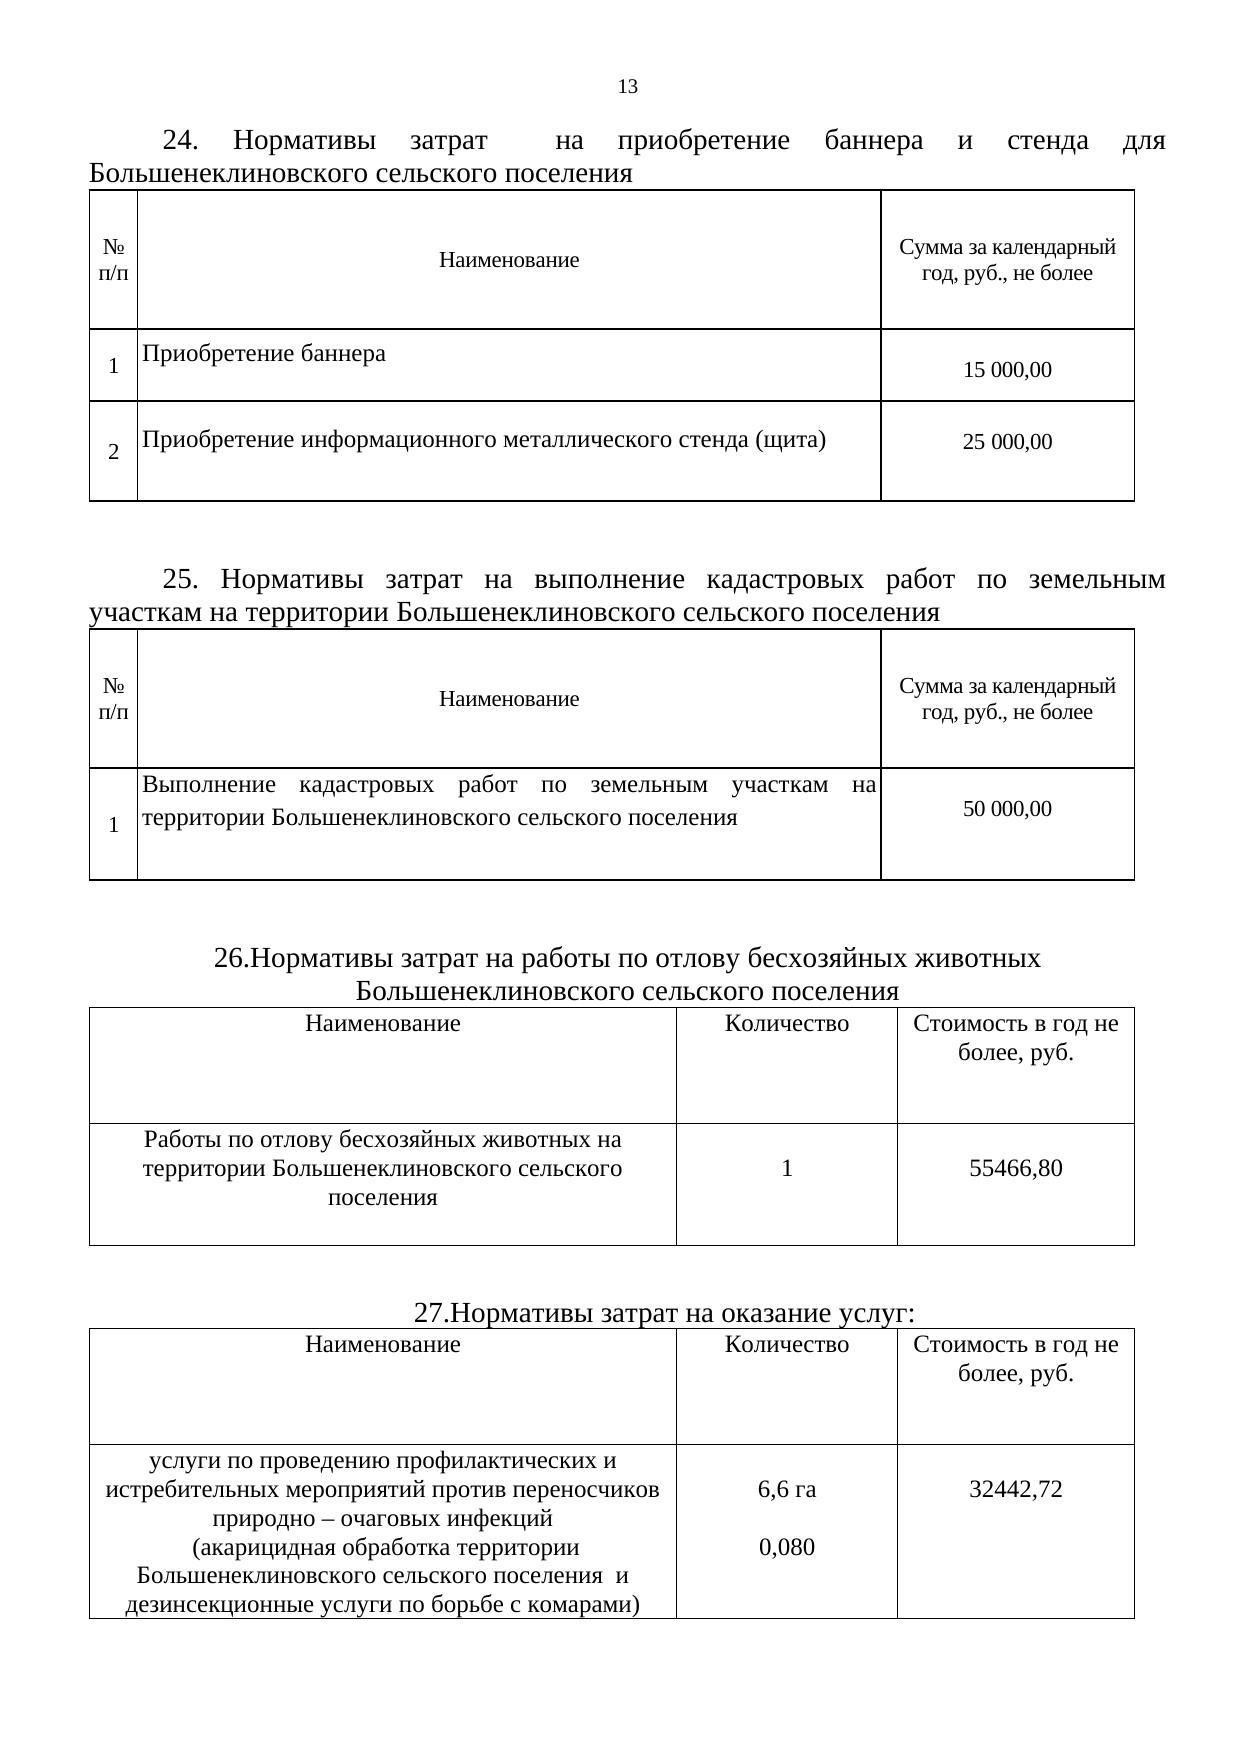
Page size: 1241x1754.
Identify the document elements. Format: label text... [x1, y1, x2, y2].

text 25. Нормативы затрат на выполнение кадастровых работ по земельным участкам на территории Большенеклиновского сельского поселения [89, 561, 1167, 628]
table_header Сумма за календарный год, руб., не более [882, 191, 1134, 328]
table_header № п/п [90, 630, 137, 767]
table_header Стоимость в год не более, руб. [898, 1008, 1134, 1123]
table_cell Приобретение информационного металлического стенда (щита) [138, 402, 880, 500]
table_header Наименование [138, 630, 880, 767]
table_cell 50 000,00 [882, 769, 1134, 879]
table_header Стоимость в год не более, руб. [898, 1329, 1134, 1444]
table_cell Приобретение баннера [138, 330, 880, 400]
table_header Наименование [90, 1008, 676, 1123]
table_cell 1 [90, 769, 137, 879]
table_header Количество [677, 1008, 897, 1123]
table_cell Работы по отлову бесхозяйных животных на территории Большенеклиновского сельского поселения [90, 1124, 676, 1245]
table_header Наименование [138, 191, 880, 328]
table_header Количество [677, 1329, 897, 1444]
table_cell 25 000,00 [882, 402, 1134, 500]
table_cell Выполнение кадастровых работ по земельным участкам на территории Большенеклиновского сельского поселения [138, 769, 880, 879]
text 24. Нормативы затрат на приобретение баннера и стенда для Большенеклиновского сельского поселения [89, 122, 1167, 189]
table_cell 1 [90, 330, 137, 400]
text 26.Нормативы затрат на работы по отлову бесхозяйных животных Большенеклиновского сельского поселения [89, 940, 1167, 1007]
table_cell 32442,72 [898, 1445, 1134, 1618]
table_cell услуги по проведению профилактических и истребительных мероприятий против переносчиков природно – очаговых инфекций (акарицидная обработка территории Большенеклиновского сельского поселения и дезинсекционные услуги по борьбе с комарами) [90, 1445, 676, 1618]
table_cell 1 [677, 1124, 897, 1245]
table_cell 15 000,00 [882, 330, 1134, 400]
table_cell 6,6 га 0,080 [677, 1445, 897, 1618]
table_header Наименование [90, 1329, 676, 1444]
table_cell 55466,80 [898, 1124, 1134, 1245]
table_header Сумма за календарный год, руб., не более [882, 630, 1134, 767]
table_header № п/п [90, 191, 137, 328]
text 27.Нормативы затрат на оказание услуг: [89, 1295, 1167, 1328]
table_cell 2 [90, 402, 137, 500]
